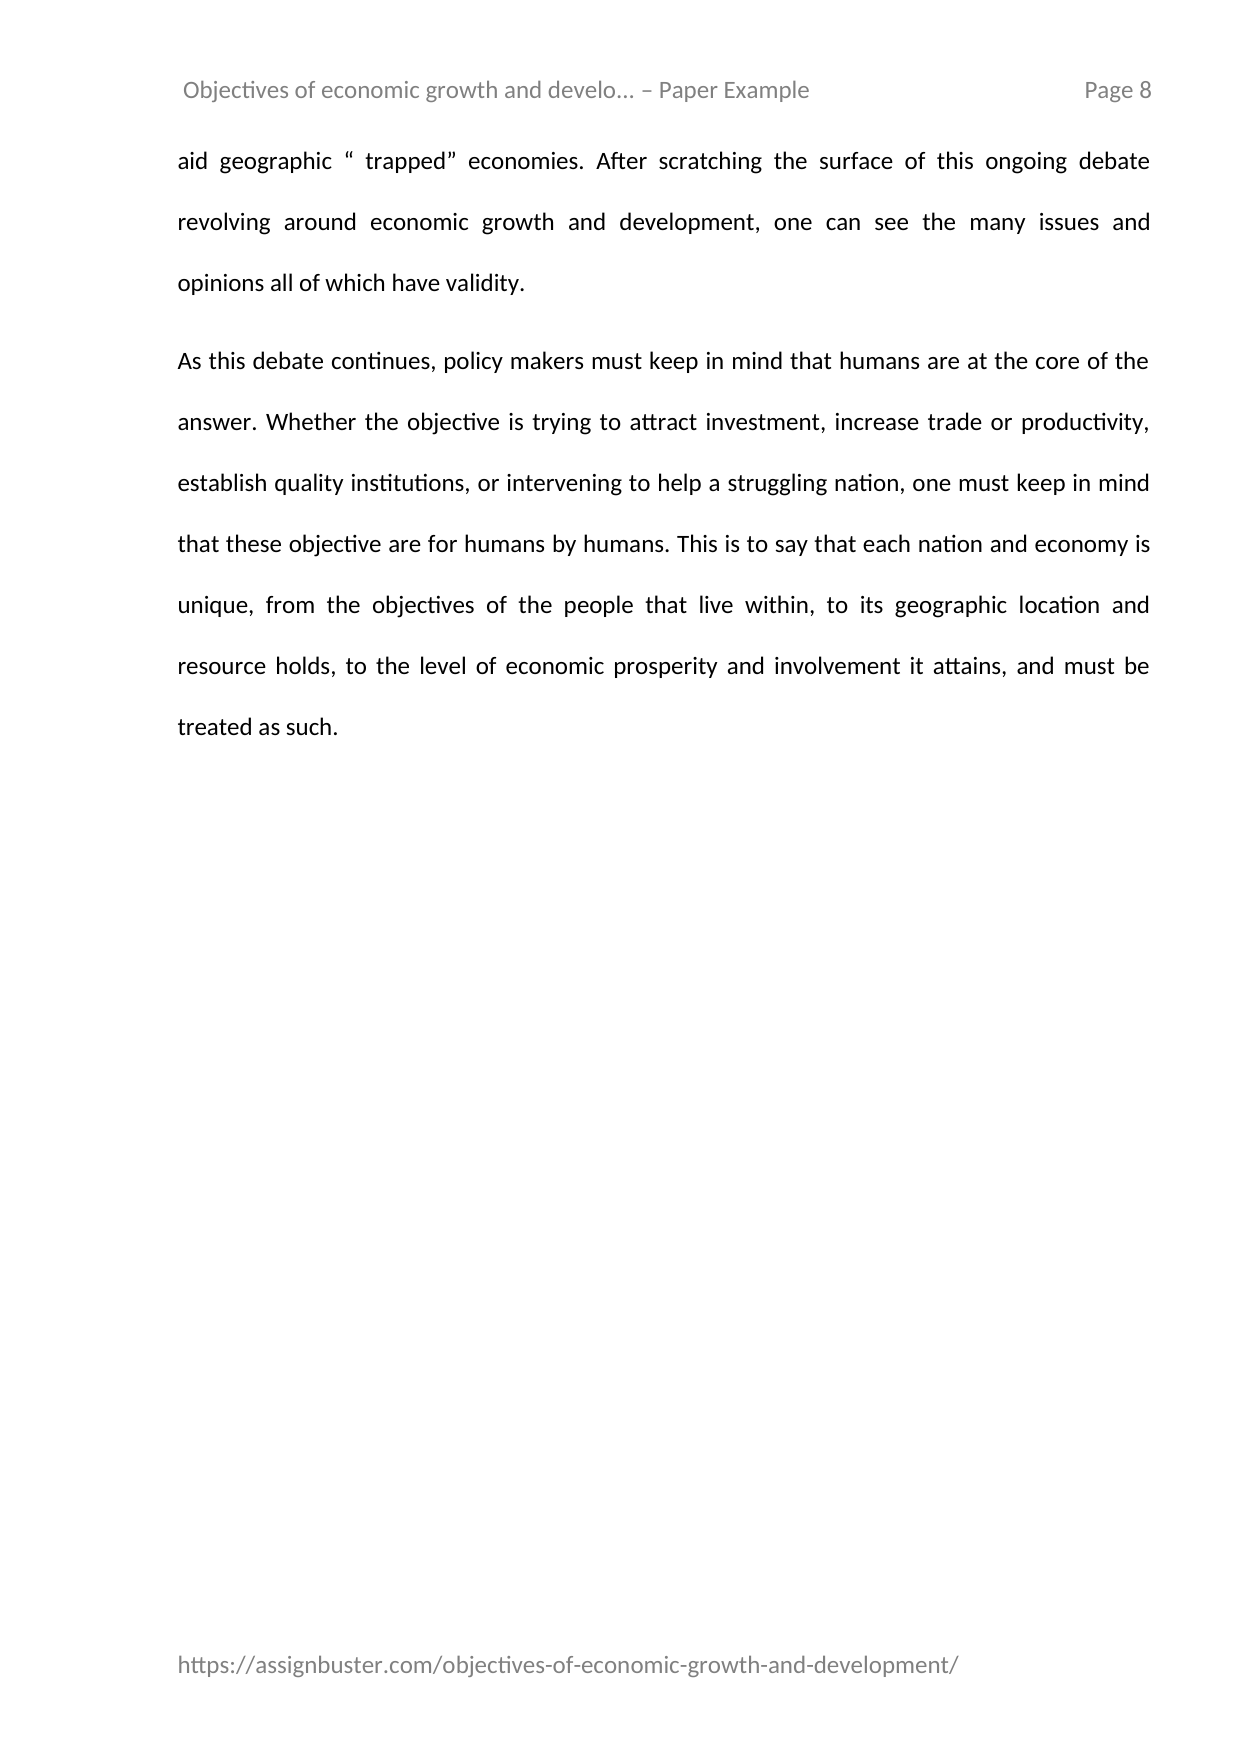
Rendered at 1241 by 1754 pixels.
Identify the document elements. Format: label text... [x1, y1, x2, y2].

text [177, 145, 1152, 298]
text As this debate continues, policy makers must keep in mind that humans are at the core of the answer. Whether the objective is trying to attract investment, increase trade or productivity, establish quality institutions, or intervening to help a struggling nation, one must keep in mind that these objective are for humans by humans. This is to say that each nation and economy is unique, from the objectives of the people that live within, to its geographic location and resource holds, to the level of economic prosperity and involvement it attains, and must be treated as such. [177, 345, 1152, 742]
